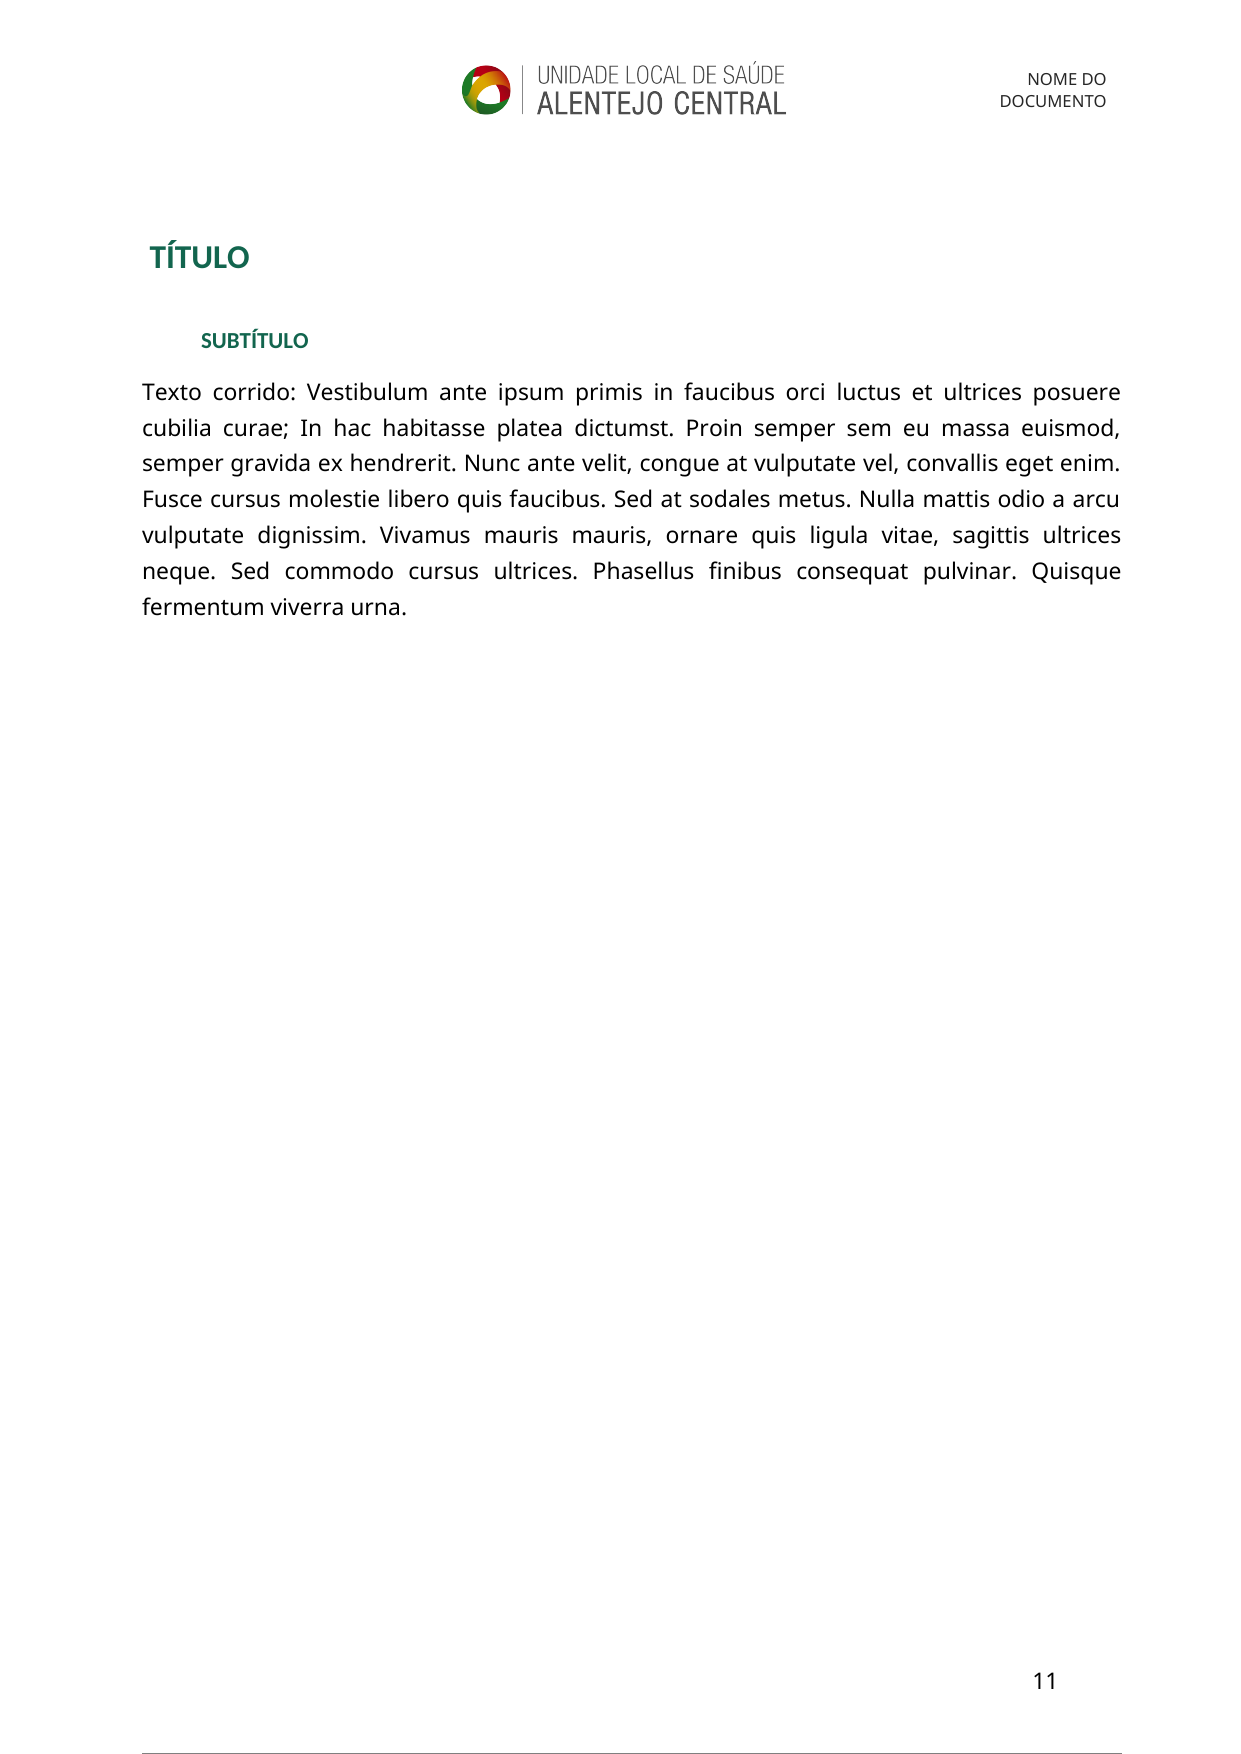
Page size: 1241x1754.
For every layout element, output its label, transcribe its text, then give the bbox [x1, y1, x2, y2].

subtitle SUBTÍTULO [201, 327, 1122, 355]
subtitle TÍTULO [142, 236, 1122, 277]
text Texto corrido: Vestibulum ante ipsum primis in faucibus orci luctus et ultrices posuere cubilia curae; In hac habitasse platea dictumst. Proin semper sem eu massa euismod, semper gravida ex hendrerit. Nunc ante velit, congue at vulputate vel, convallis eget enim. Fusce cursus molestie libero quis faucibus. Sed at sodales metus. Nulla mattis odio a arcu vulputate dignissim. Vivamus mauris mauris, ornare quis ligula vitae, sagittis ultrices neque. Sed commodo cursus ultrices. Phasellus finibus consequat pulvinar. Quisque fermentum viverra urna. [142, 376, 1122, 622]
picture [461, 61, 787, 115]
